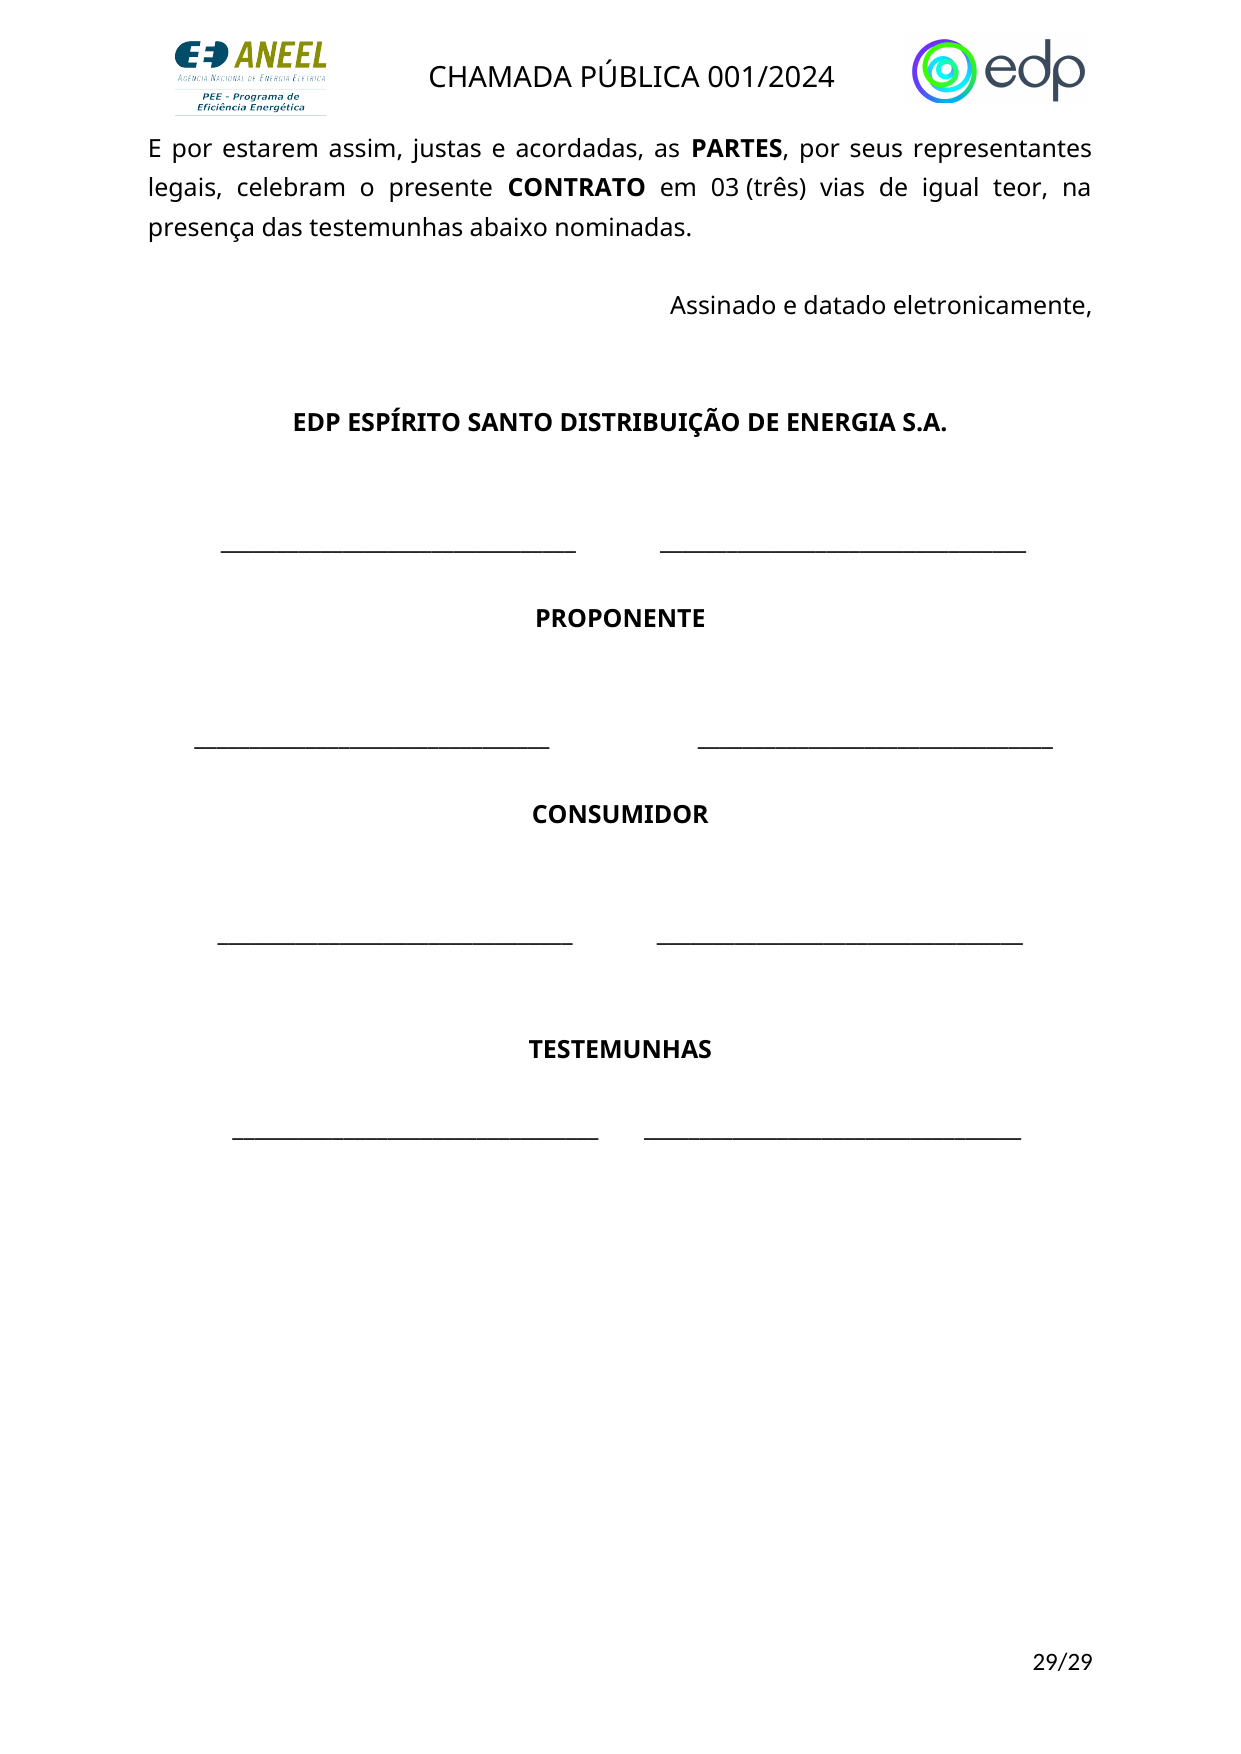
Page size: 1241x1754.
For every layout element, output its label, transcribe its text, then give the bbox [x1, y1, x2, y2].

text TESTEMUNHAS [148, 1032, 1092, 1066]
text _________________________________ __________________________________ [148, 1110, 1092, 1144]
picture [168, 29, 330, 127]
text PROPONENTE [148, 601, 1092, 635]
text ________________________________ [148, 718, 583, 752]
text ________________________________ [658, 718, 1092, 752]
text Assinado e datado eletronicamente, [148, 287, 1092, 322]
text EDP ESPÍRITO SANTO DISTRIBUIÇÃO DE ENERGIA S.A. [148, 405, 1092, 439]
picture [904, 33, 1093, 104]
text E por estarem assim, justas e acordadas, as PARTES, por seus representantes legais, celebram o presente CONTRATO em 03 (três) vias de igual teor, na presença das testemunhas abaixo nominadas. [148, 131, 1092, 243]
text ________________________________ _________________________________ [148, 522, 1092, 557]
text CONSUMIDOR [148, 797, 1092, 831]
text ________________________________ _________________________________ [148, 914, 1092, 948]
